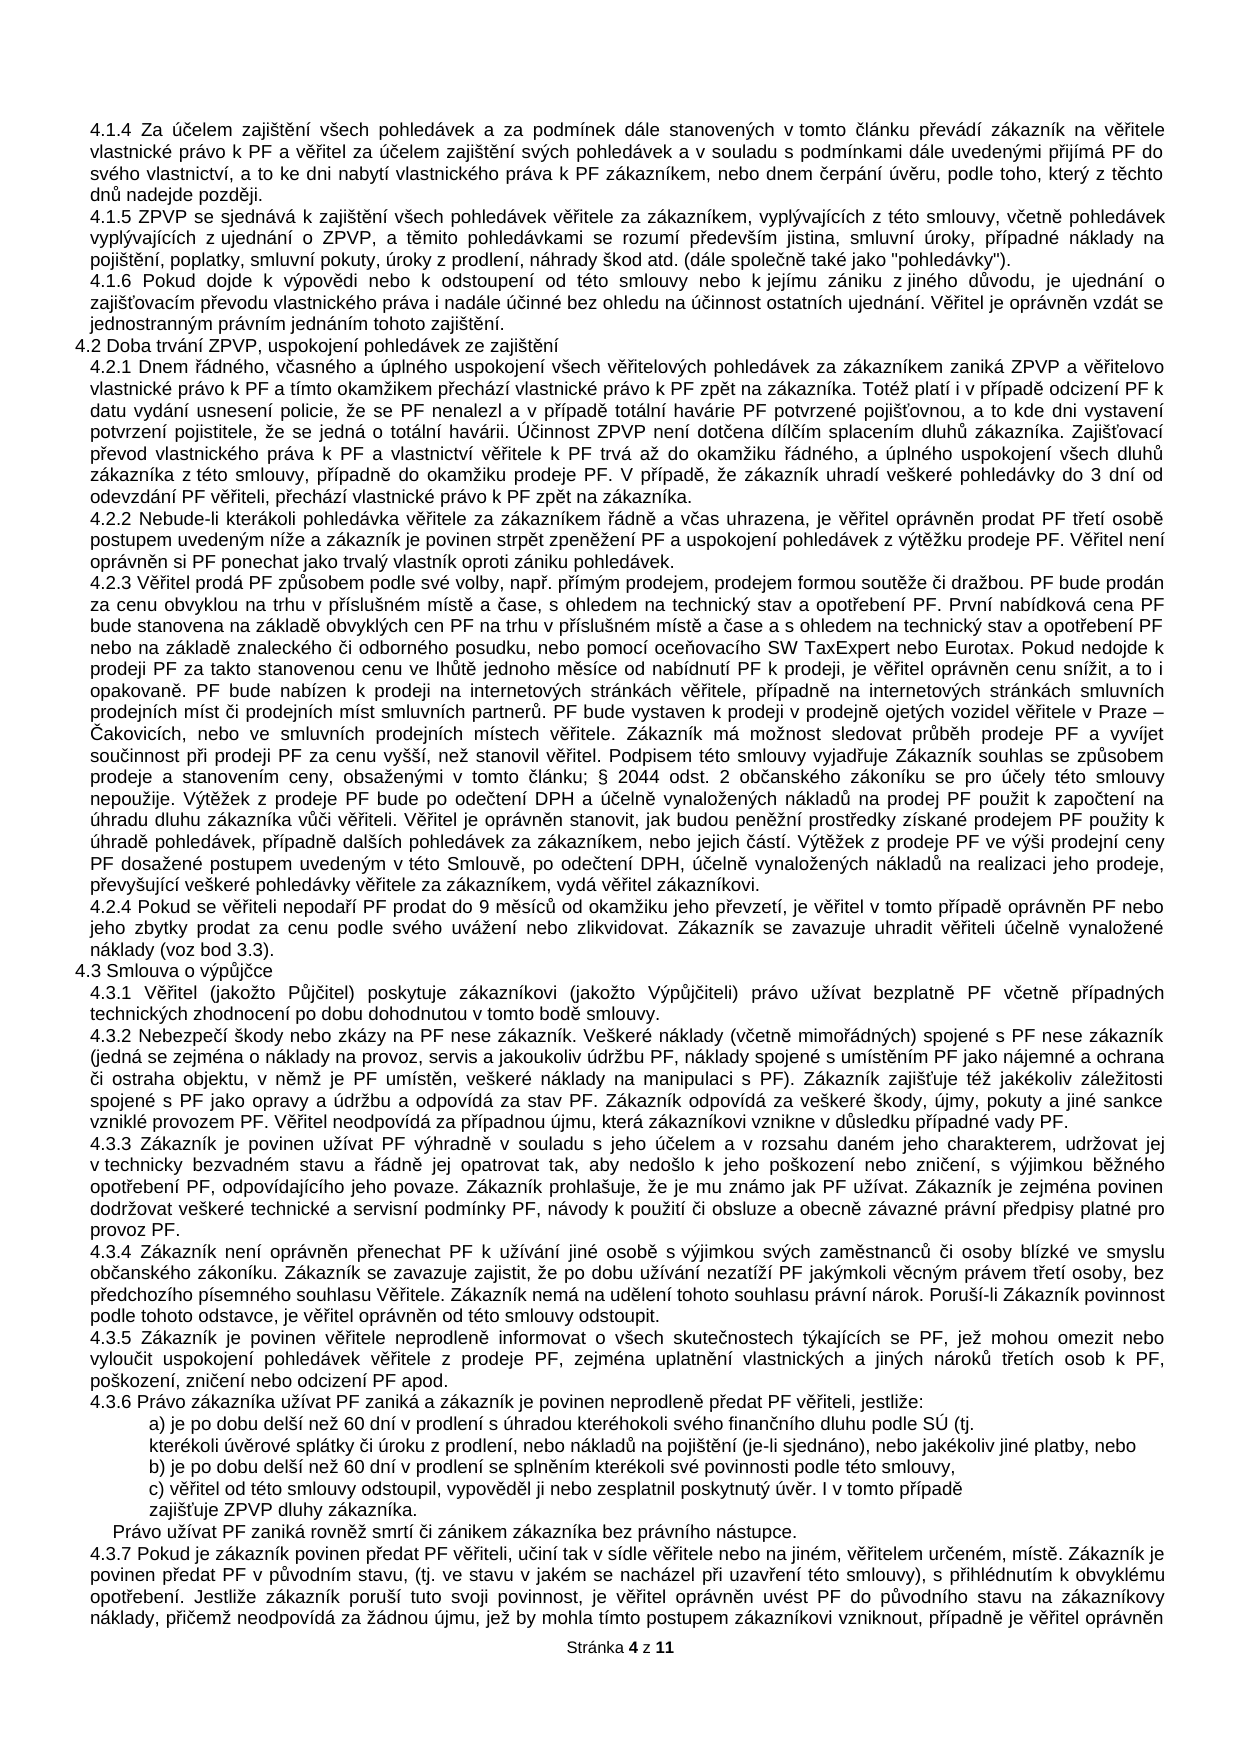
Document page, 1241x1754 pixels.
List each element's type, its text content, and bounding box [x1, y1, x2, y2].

list b) je po dobu delší než 60 dní v prodlení se splněním kterékoli své povinnosti podle této smlouvy, [112, 1456, 1165, 1478]
list 4.1.5 ZPVP se sjednává k zajištění všech pohledávek věřitele za zákazníkem, vyplývajících z této smlouvy, včetně pohledávek vyplývajících z ujednání o ZPVP, a těmito pohledávkami se rozumí především jistina, smluvní úroky, případné náklady na pojištění, poplatky, smluvní pokuty, úroky z prodlení, náhrady škod atd. (dále společně také jako "pohledávky"). [90, 205, 1165, 270]
list 4.1.6 Pokud dojde k výpovědi nebo k odstoupení od této smlouvy nebo k jejímu zániku z jiného důvodu, je ujednání o zajišťovacím převodu vlastnického práva i nadále účinné bez ohledu na účinnost ostatních ujednání. Věřitel je oprávněn vzdát se jednostranným právním jednáním tohoto zajištění. [90, 270, 1165, 335]
list 4.3.4 Zákazník není oprávněn přenechat PF k užívání jiné osobě s výjimkou svých zaměstnanců či osoby blízké ve smyslu občanského zákoníku. Zákazník se zavazuje zajistit, že po dobu užívání nezatíží PF jakýmkoli věcným právem třetí osoby, bez předchozího písemného souhlasu Věřitele. Zákazník nemá na udělení tohoto souhlasu právní nárok. Poruší-li Zákazník povinnost podle tohoto odstavce, je věřitel oprávněn od této smlouvy odstoupit. [90, 1240, 1165, 1327]
list 4.3.3 Zákazník je povinen užívat PF výhradně v souladu s jeho účelem a v rozsahu daném jeho charakterem, udržovat jej v technicky bezvadném stavu a řádně jej opatrovat tak, aby nedošlo k jeho poškození nebo zničení, s výjimkou běžného opotřebení PF, odpovídajícího jeho povaze. Zákazník prohlašuje, že je mu známo jak PF užívat. Zákazník je zejména povinen dodržovat veškeré technické a servisní podmínky PF, návody k použití či obsluze a obecně závazné právní předpisy platné pro provoz PF. [90, 1133, 1165, 1240]
list a) je po dobu delší než 60 dní v prodlení s úhradou kteréhokoli svého finančního dluhu podle SÚ (tj. [112, 1413, 1165, 1434]
list 4.3.2 Nebezpečí škody nebo zkázy na PF nese zákazník. Veškeré náklady (včetně mimořádných) spojené s PF nese zákazník (jedná se zejména o náklady na provoz, servis a jakoukoliv údržbu PF, náklady spojené s umístěním PF jako nájemné a ochrana či ostraha objektu, v němž je PF umístěn, veškeré náklady na manipulaci s PF). Zákazník zajišťuje též jakékoliv záležitosti spojené s PF jako opravy a údržbu a odpovídá za stav PF. Zákazník odpovídá za veškeré škody, újmy, pokuty a jiné sankce vzniklé provozem PF. Věřitel neodpovídá za případnou újmu, která zákazníkovi vznikne v důsledku případné vady PF. [90, 1025, 1165, 1133]
list 4.3.5 Zákazník je povinen věřitele neprodleně informovat o všech skutečnostech týkajících se PF, jež mohou omezit nebo vyloučit uspokojení pohledávek věřitele z prodeje PF, zejména uplatnění vlastnických a jiných nároků třetích osob k PF, poškození, zničení nebo odcizení PF apod. [90, 1327, 1165, 1391]
list 4.2.3 Věřitel prodá PF způsobem podle své volby, např. přímým prodejem, prodejem formou soutěže či dražbou. PF bude prodán za cenu obvyklou na trhu v příslušném místě a čase, s ohledem na technický stav a opotřebení PF. První nabídková cena PF bude stanovena na základě obvyklých cen PF na trhu v příslušném místě a čase a s ohledem na technický stav a opotřebení PF nebo na základě znaleckého či odborného posudku, nebo pomocí oceňovacího SW TaxExpert nebo Eurotax. Pokud nedojde k prodeji PF za takto stanovenou cenu ve lhůtě jednoho měsíce od nabídnutí PF k prodeji, je věřitel oprávněn cenu snížit, a to i opakovaně. PF bude nabízen k prodeji na internetových stránkách věřitele, případně na internetových stránkách smluvních prodejních míst či prodejních míst smluvních partnerů. PF bude vystaven k prodeji v prodejně ojetých vozidel věřitele v Praze – Čakovicích, nebo ve smluvních prodejních místech věřitele. Zákazník má možnost sledovat průběh prodeje PF a vyvíjet součinnost při prodeji PF za cenu vyšší, než stanovil věřitel. Podpisem této smlouvy vyjadřuje Zákazník souhlas se způsobem prodeje a stanovením ceny, obsaženými v tomto článku; § 2044 odst. 2 občanského zákoníku se pro účely této smlouvy nepoužije. Výtěžek z prodeje PF bude po odečtení DPH a účelně vynaložených nákladů na prodej PF použit k započtení na úhradu dluhu zákazníka vůči věřiteli. Věřitel je oprávněn stanovit, jak budou peněžní prostředky získané prodejem PF použity k úhradě pohledávek, případně dalších pohledávek za zákazníkem, nebo jejich částí. Výtěžek z prodeje PF ve výši prodejní ceny PF dosažené postupem uvedeným v této Smlouvě, po odečtení DPH, účelně vynaložených nákladů na realizaci jeho prodeje, převyšující veškeré pohledávky věřitele za zákazníkem, vydá věřitel zákazníkovi. [90, 572, 1165, 895]
list kterékoli úvěrové splátky či úroku z prodlení, nebo nákladů na pojištění (je-li sjednáno), nebo jakékoliv jiné platby, nebo [149, 1434, 1165, 1456]
list 4.2.2 Nebude-li kterákoli pohledávka věřitele za zákazníkem řádně a včas uhrazena, je věřitel oprávněn prodat PF třetí osobě postupem uvedeným níže a zákazník je povinen strpět zpeněžení PF a uspokojení pohledávek z výtěžku prodeje PF. Věřitel není oprávněn si PF ponechat jako trvalý vlastník oproti zániku pohledávek. [90, 507, 1165, 572]
list 4.3.1 Věřitel (jakožto Půjčitel) poskytuje zákazníkovi (jakožto Výpůjčiteli) právo užívat bezplatně PF včetně případných technických zhodnocení po dobu dohodnutou v tomto bodě smlouvy. [90, 982, 1165, 1025]
text Právo užívat PF zaniká rovněž smrtí či zánikem zákazníka bez právního nástupce. [75, 1521, 1165, 1542]
list 4.3.6 Právo zákazníka užívat PF zaniká a zákazník je povinen neprodleně předat PF věřiteli, jestliže: [90, 1391, 1165, 1413]
list 4.2 Doba trvání ZPVP, uspokojení pohledávek ze zajištění [75, 335, 1165, 356]
list zajišťuje ZPVP dluhy zákazníka. [149, 1499, 1165, 1521]
list c) věřitel od této smlouvy odstoupil, vypověděl ji nebo zesplatnil poskytnutý úvěr. I v tomto případě [112, 1478, 1165, 1499]
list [90, 1542, 1165, 1628]
list 4.2.4 Pokud se věřiteli nepodaří PF prodat do 9 měsíců od okamžiku jeho převzetí, je věřitel v tomto případě oprávněn PF nebo jeho zbytky prodat za cenu podle svého uvážení nebo zlikvidovat. Zákazník se zavazuje uhradit věřiteli účelně vynaložené náklady (voz bod 3.3). [90, 895, 1165, 960]
list 4.2.1 Dnem řádného, včasného a úplného uspokojení všech věřitelových pohledávek za zákazníkem zaniká ZPVP a věřitelovo vlastnické právo k PF a tímto okamžikem přechází vlastnické právo k PF zpět na zákazníka. Totéž platí i v případě odcizení PF k datu vydání usnesení policie, že se PF nenalezl a v případě totální havárie PF potvrzené pojišťovnou, a to kde dni vystavení potvrzení pojistitele, že se jedná o totální havárii. Účinnost ZPVP není dotčena dílčím splacením dluhů zákazníka. Zajišťovací převod vlastnického práva k PF a vlastnictví věřitele k PF trvá až do okamžiku řádného, a úplného uspokojení všech dluhů zákazníka z této smlouvy, případně do okamžiku prodeje PF. V případě, že zákazník uhradí veškeré pohledávky do 3 dní od odevzdání PF věřiteli, přechází vlastnické právo k PF zpět na zákazníka. [90, 356, 1165, 507]
list 4.1.4 Za účelem zajištění všech pohledávek a za podmínek dále stanovených v tomto článku převádí zákazník na věřitele vlastnické právo k PF a věřitel za účelem zajištění svých pohledávek a v souladu s podmínkami dále uvedenými přijímá PF do svého vlastnictví, a to ke dni nabytí vlastnického práva k PF zákazníkem, nebo dnem čerpání úvěru, podle toho, který z těchto dnů nadejde později. [90, 119, 1165, 205]
list 4.3 Smlouva o výpůjčce [75, 960, 1165, 982]
